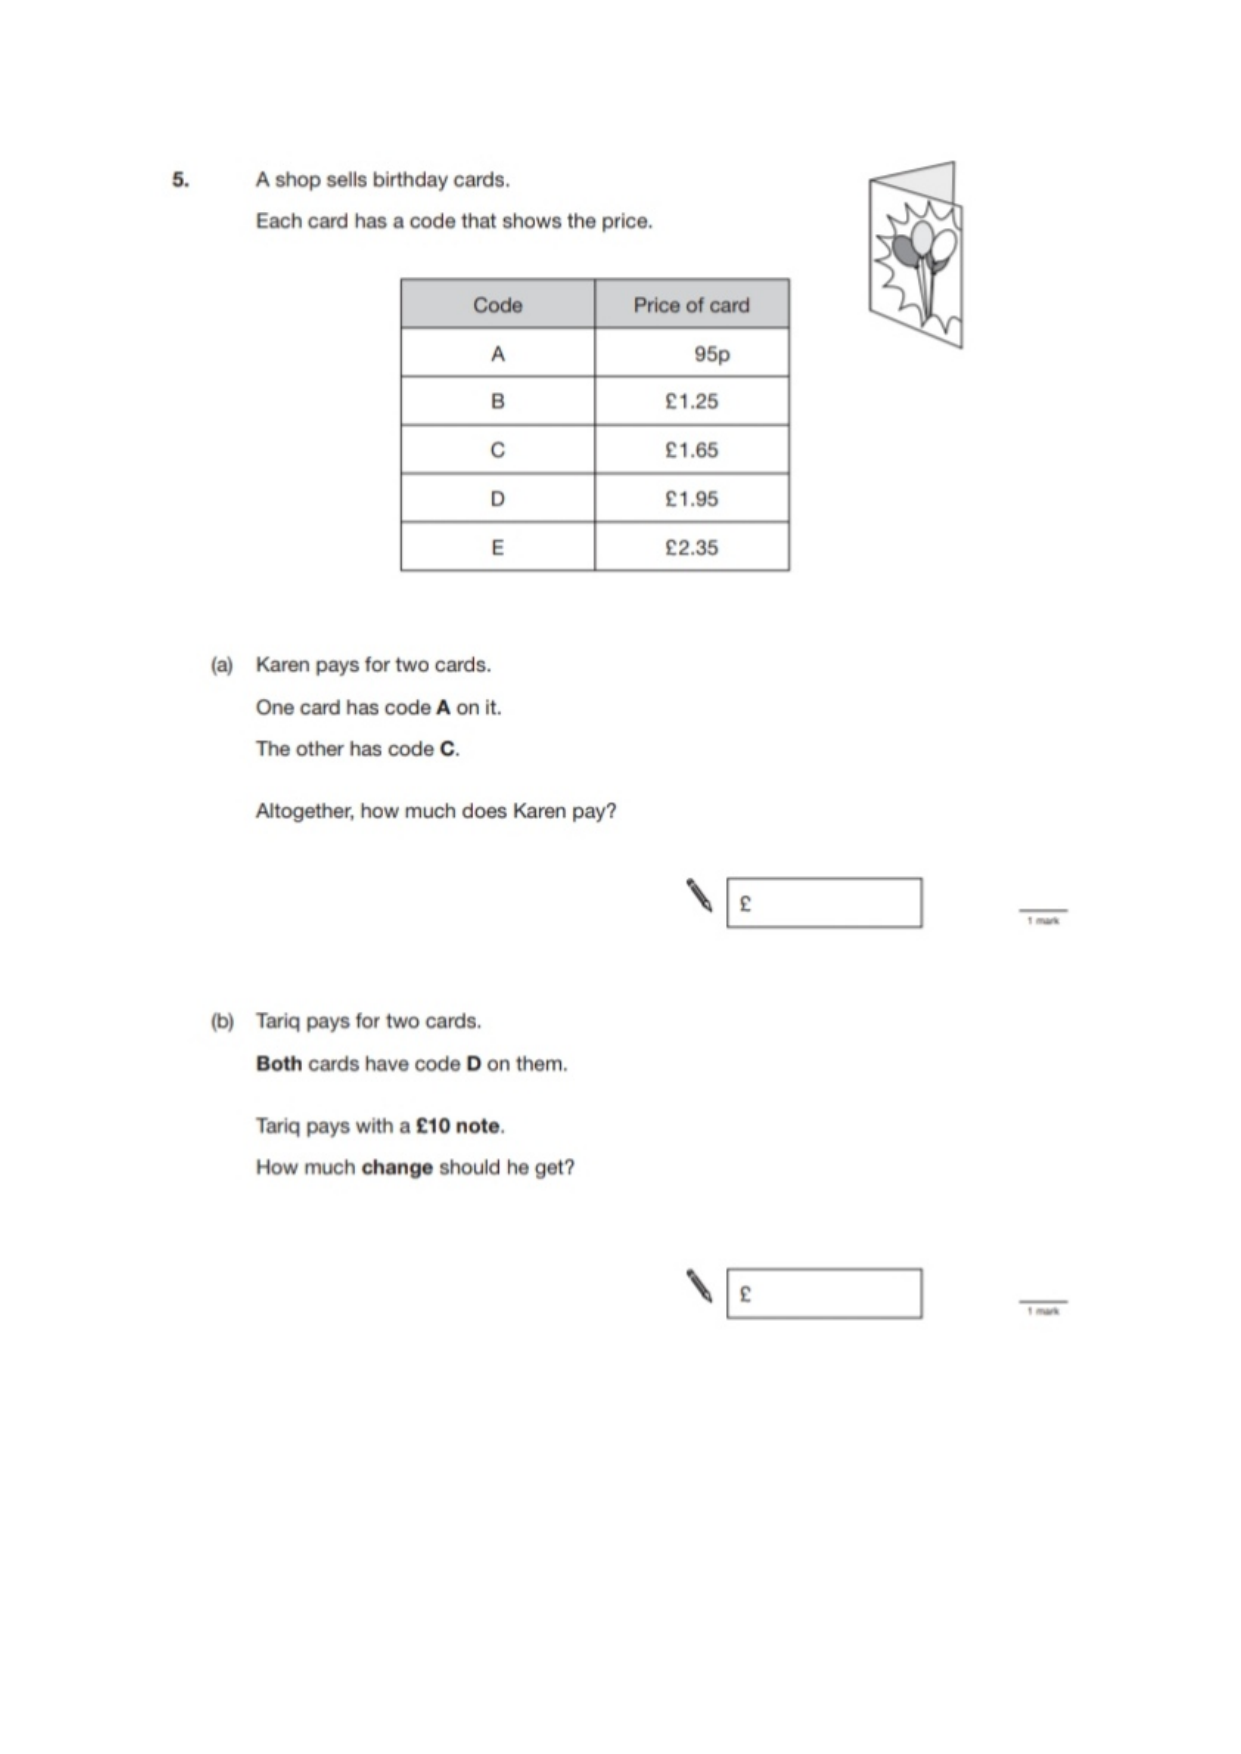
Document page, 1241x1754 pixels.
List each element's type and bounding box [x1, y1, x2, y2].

picture [150, 150, 1091, 1343]
